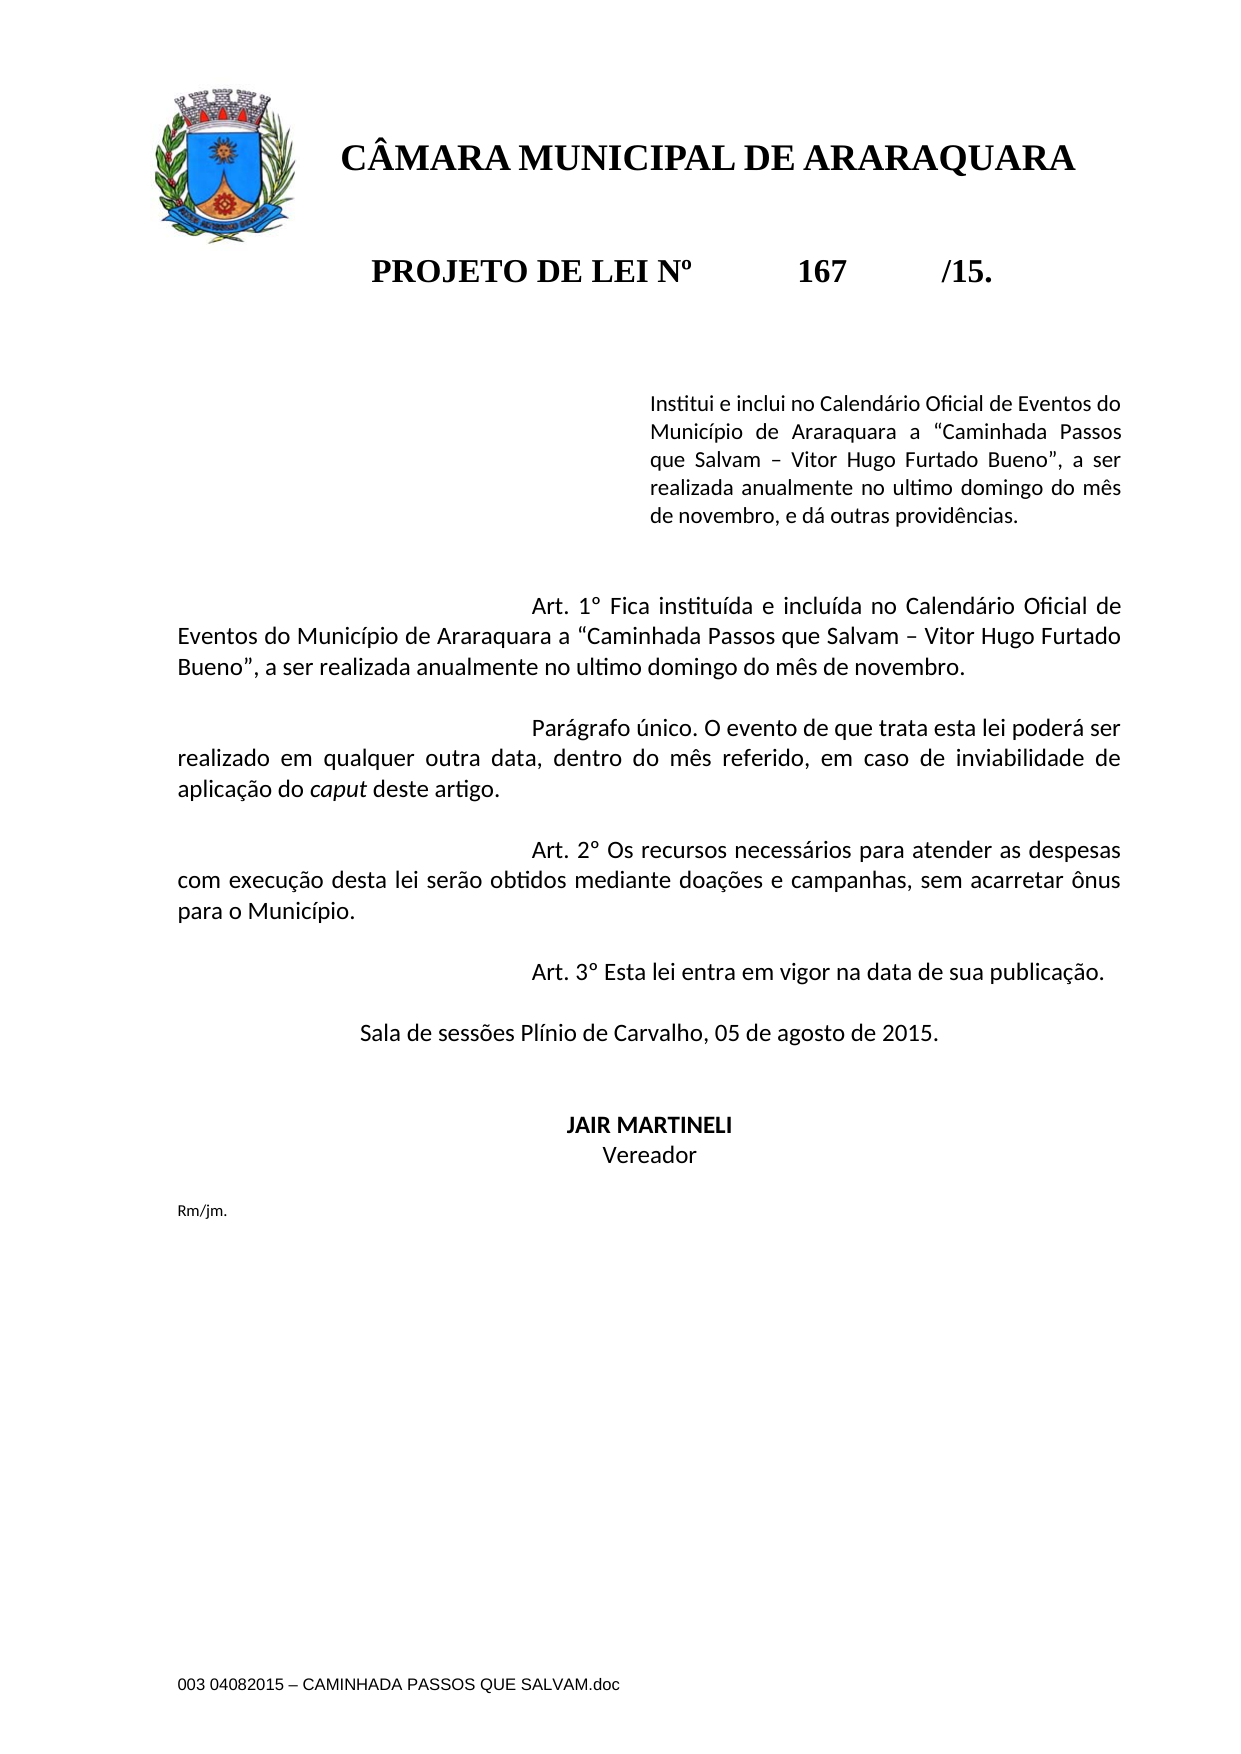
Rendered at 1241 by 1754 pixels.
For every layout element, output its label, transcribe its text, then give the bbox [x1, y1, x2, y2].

text JAIR MARTINELI [177, 1109, 1122, 1139]
text Vereador [177, 1139, 1122, 1170]
picture [150, 77, 300, 251]
text Institui e inclui no Calendário Oficial de Eventos do Município de Araraquara a “Caminhada Passos que Salvam – Vitor Hugo Furtado Bueno”, a ser realizada anualmente no ultimo domingo do mês de novembro, e dá outras providências. [650, 389, 1122, 529]
text Art. 2º Os recursos necessários para atender as despesas com execução desta lei serão obtidos mediante doações e campanhas, sem acarretar ônus para o Município. [177, 834, 1122, 926]
text Sala de sessões Plínio de Carvalho, 05 de agosto de 2015. [177, 1017, 1122, 1048]
table_header PROJETO DE LEI Nº [340, 251, 709, 328]
text Art. 1º Fica instituída e incluída no Calendário Oficial de Eventos do Município de Araraquara a “Caminhada Passos que Salvam – Vitor Hugo Furtado Bueno”, a ser realizada anualmente no ultimo domingo do mês de novembro. [177, 590, 1122, 682]
table_header /15. [930, 251, 1004, 328]
text Parágrafo único. O evento de que trata esta lei poderá ser realizado em qualquer outra data, dentro do mês referido, em caso de inviabilidade de aplicação do caput deste artigo. [177, 712, 1122, 804]
table_header 167 [709, 251, 930, 328]
text Art. 3º Esta lei entra em vigor na data de sua publicação. [177, 956, 1122, 987]
title MUNICIPAL DE ARARAQUARA [300, 136, 1161, 179]
text Rm/jm. [177, 1200, 1122, 1221]
